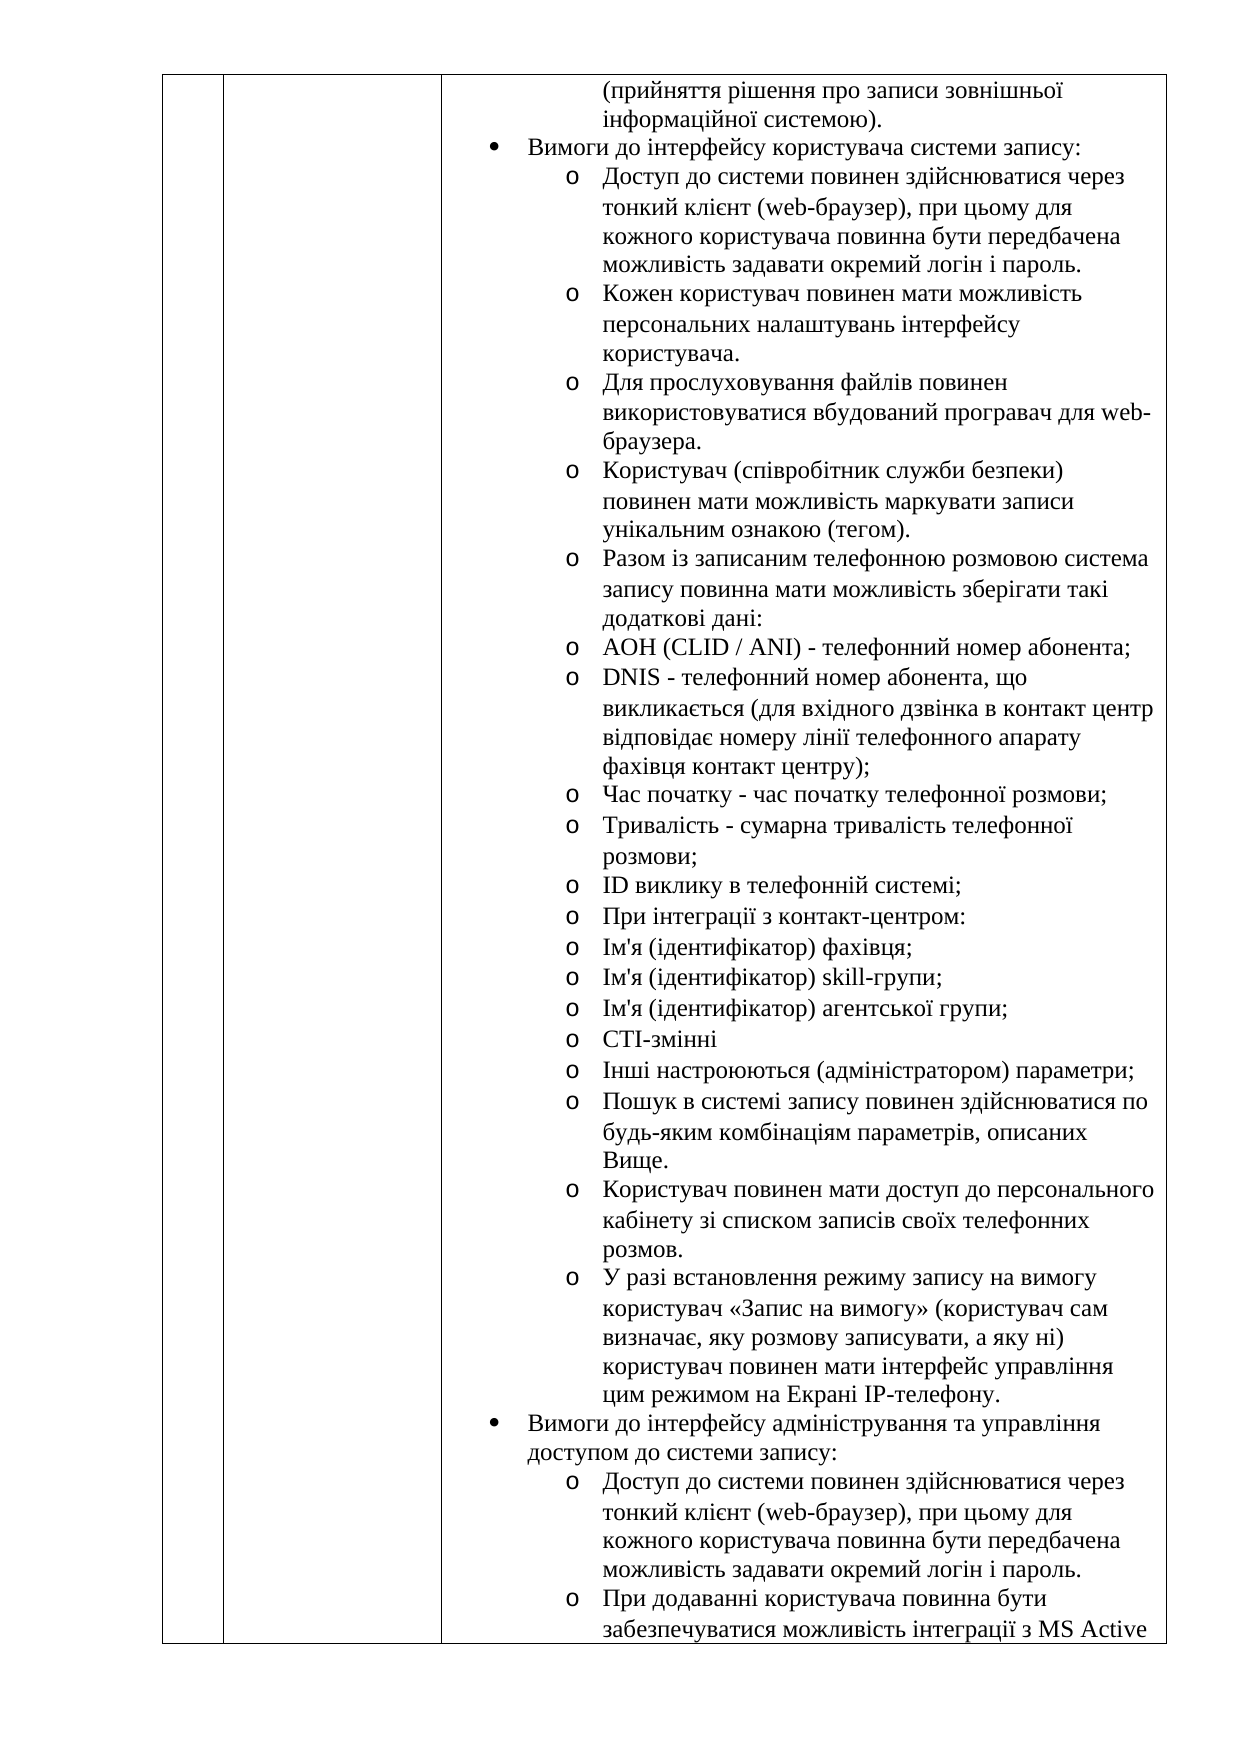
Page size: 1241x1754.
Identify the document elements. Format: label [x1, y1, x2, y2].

table_cell [224, 75, 441, 1642]
table_cell [442, 75, 1166, 1642]
